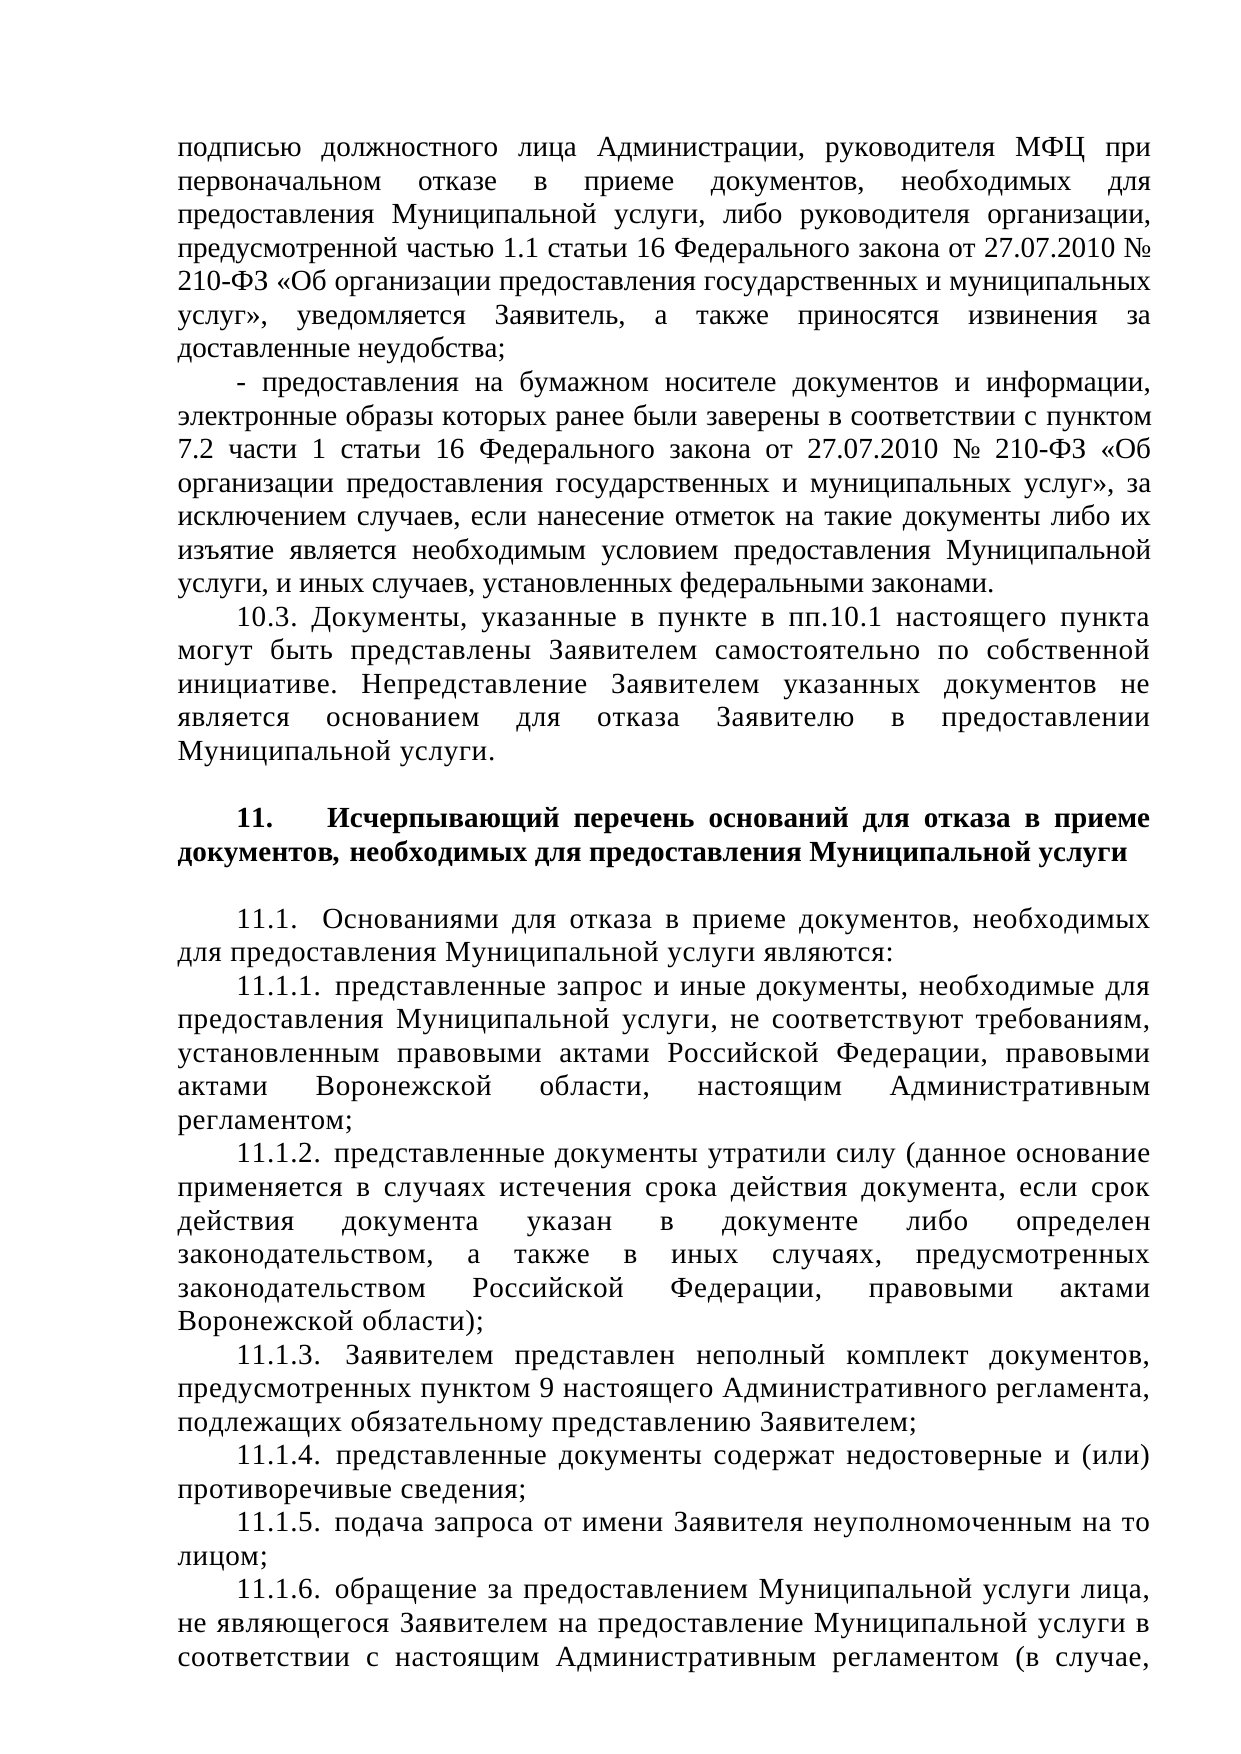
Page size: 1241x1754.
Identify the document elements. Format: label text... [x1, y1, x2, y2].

text 10.3. Документы, указанные в пункте в пп.10.1 настоящего пункта могут быть представлены Заявителем самостоятельно по собственной инициативе. Непредставление Заявителем указанных документов не является основанием для отказа Заявителю в предоставлении Муниципальной услуги. [177, 599, 1152, 767]
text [177, 129, 1152, 364]
list Основаниями для отказа в приеме документов, необходимых для предоставления Муниципальной услуги являются: [177, 901, 1152, 968]
list представленные документы утратили силу (данное основание применяется в случаях истечения срока действия документа, если срок действия документа указан в документе либо определен законодательством, а также в иных случаях, предусмотренных законодательством Российской Федерации, правовыми актами Воронежской области); [177, 1136, 1152, 1337]
list подача запроса от имени Заявителя неуполномоченным на то лицом; [177, 1504, 1152, 1572]
text - предоставления на бумажном носителе документов и информации, электронные образы которых ранее были заверены в соответствии с пунктом 7.2 части 1 статьи 16 Федерального закона от 27.07.2010 № 210-ФЗ «Об организации предоставления государственных и муниципальных услуг», за исключением случаев, если нанесение отметок на такие документы либо их изъятие является необходимым условием предоставления Муниципальной услуги, и иных случаев, установленных федеральными законами. [177, 364, 1152, 599]
list Заявителем представлен неполный комплект документов, предусмотренных пунктом 9 настоящего Административного регламента, подлежащих обязательному представлению Заявителем; [177, 1337, 1152, 1437]
list Исчерпывающий перечень оснований для отказа в приеме документов, необходимых для предоставления Муниципальной услуги [177, 800, 1152, 867]
list представленные запрос и иные документы, необходимые для предоставления Муниципальной услуги, не соответствуют требованиям, установленным правовыми актами Российской Федерации, правовыми актами Воронежской области, настоящим Административным регламентом; [177, 968, 1152, 1136]
list представленные документы содержат недостоверные и (или) противоречивые сведения; [177, 1437, 1152, 1504]
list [177, 1572, 1152, 1672]
